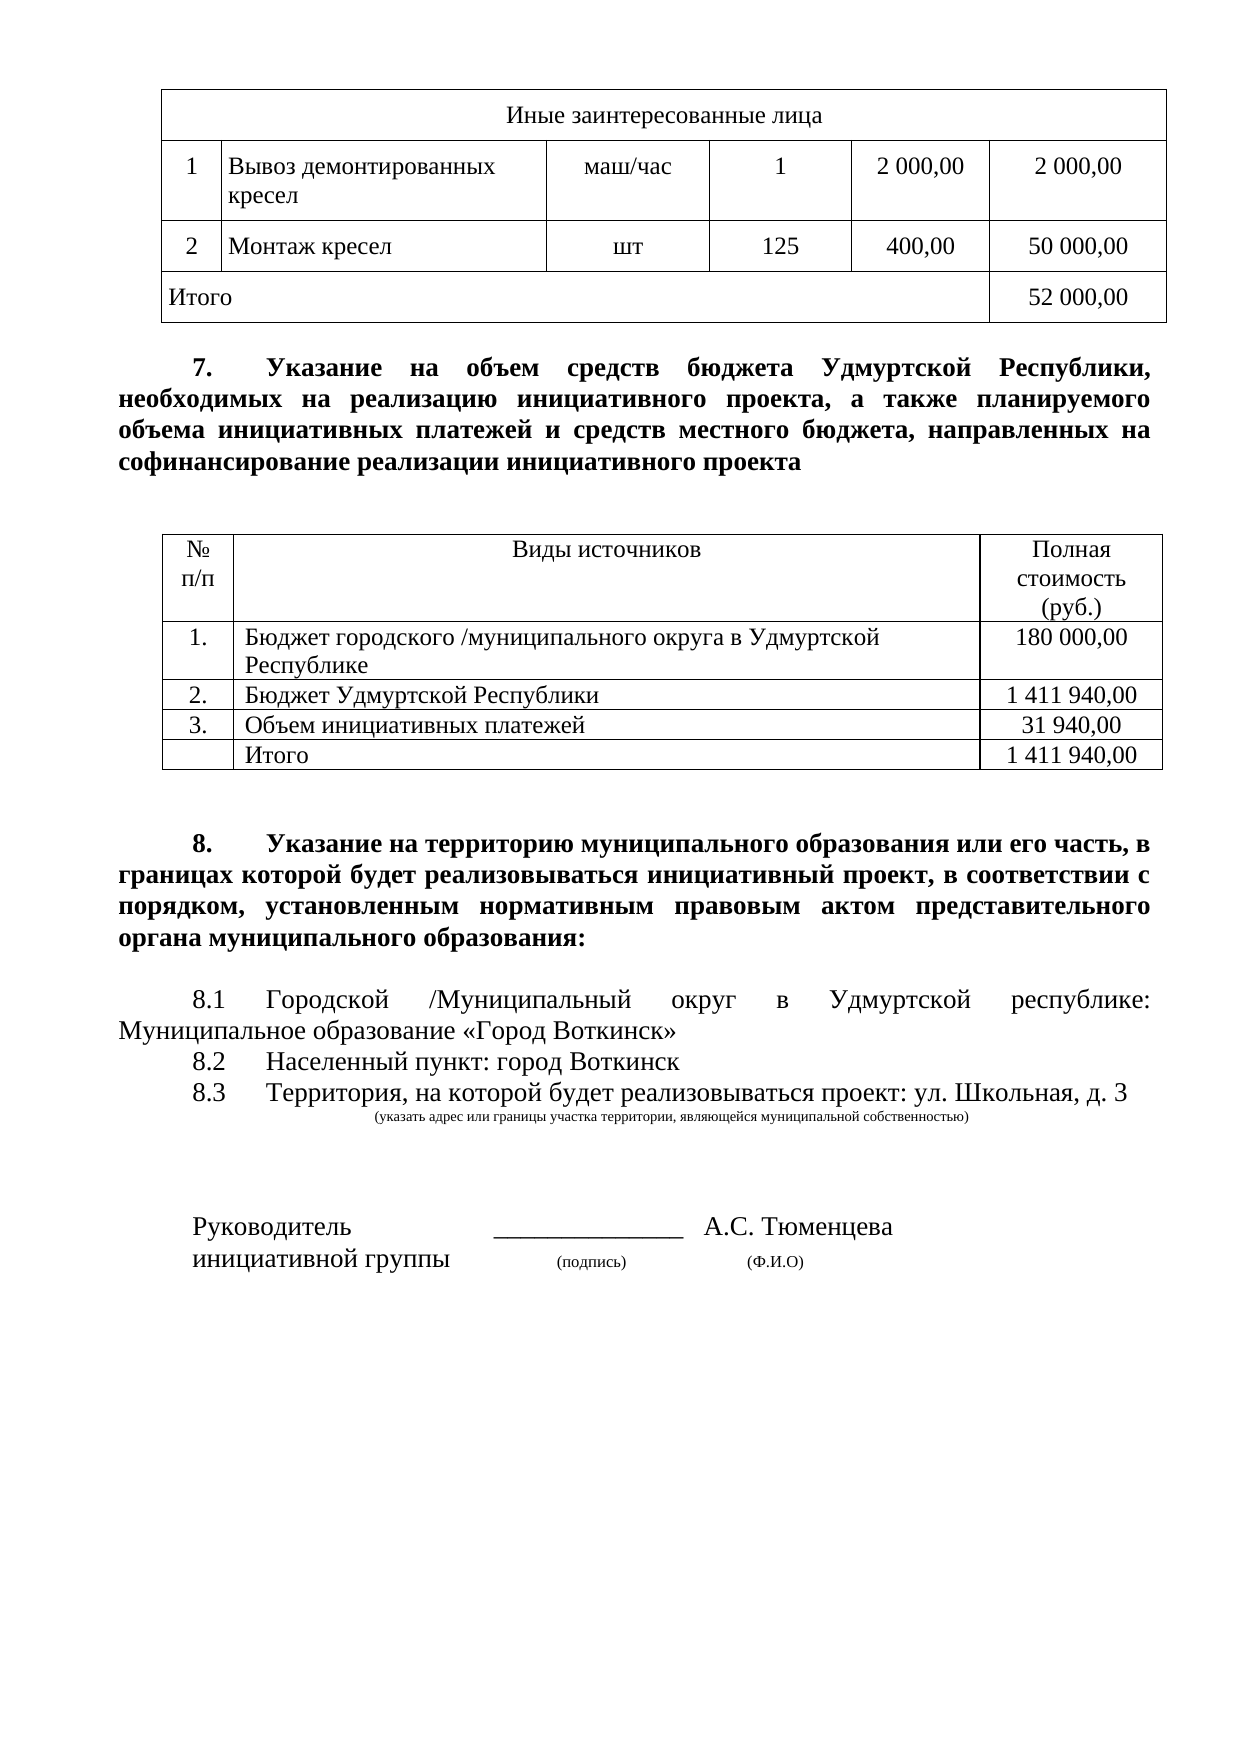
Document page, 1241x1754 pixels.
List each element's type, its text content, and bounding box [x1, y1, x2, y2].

table_cell шт [547, 221, 709, 271]
table_cell 2. [163, 680, 233, 709]
table_cell Объем инициативных платежей [234, 710, 979, 739]
table_header № п/п [163, 535, 233, 621]
list Указание на территорию муниципального образования или его часть, в границах которой будет реализовываться инициативный проект, в соответствии с порядком, установленным нормативным правовым актом представительного органа муниципального образования: [118, 827, 1152, 952]
table_cell Итого [162, 272, 989, 322]
table_cell Монтаж кресел [222, 221, 546, 271]
list Указание на объем средств бюджета Удмуртской Республики, необходимых на реализацию инициативного проекта, а также планируемого объема инициативных платежей и средств местного бюджета, направленных на софинансирование реализации инициативного проекта [118, 351, 1152, 476]
table_cell Итого [234, 740, 979, 769]
list Руководитель ______________ А.С. Тюменцева [118, 1211, 1152, 1242]
list инициативной группы (подпись) (Ф.И.О) [118, 1242, 1152, 1273]
table_header Полная стоимость (руб.) [981, 535, 1162, 621]
table_cell 31 940,00 [981, 710, 1162, 739]
table_cell 2 [162, 221, 221, 271]
table_header Виды источников [234, 535, 979, 621]
table_cell 52 000,00 [990, 272, 1166, 322]
table_cell Бюджет Удмуртской Республики [234, 680, 979, 709]
list (указать адрес или границы участка территории, являющейся муниципальной собственностью) [118, 1107, 1152, 1124]
table_cell 50 000,00 [990, 221, 1166, 271]
table_cell Вывоз демонтированных кресел [222, 141, 546, 219]
table_cell [163, 740, 233, 769]
table_cell 1 [710, 141, 851, 219]
list Городской /Муниципальный округ в Удмуртской республике: Муниципальное образование «Город Воткинск» [118, 983, 1152, 1045]
table_cell 125 [710, 221, 851, 271]
table_cell 2 000,00 [990, 141, 1166, 219]
table_cell 1 411 940,00 [981, 740, 1162, 769]
list Населенный пункт: город Воткинск [118, 1045, 1152, 1076]
table_cell маш/час [547, 141, 709, 219]
table_cell 1. [163, 622, 233, 679]
table_cell 1 411 940,00 [981, 680, 1162, 709]
table_cell 1 [162, 141, 221, 219]
list Территория, на которой будет реализовываться проект: ул. Школьная, д. 3 [118, 1076, 1152, 1107]
table_cell 180 000,00 [981, 622, 1162, 679]
table_cell Бюджет городского /муниципального округа в Удмуртской Республике [234, 622, 979, 679]
table_cell 3. [163, 710, 233, 739]
table_cell 400,00 [852, 221, 989, 271]
table_cell Иные заинтересованные лица [162, 90, 1166, 140]
table_cell 2 000,00 [852, 141, 989, 219]
